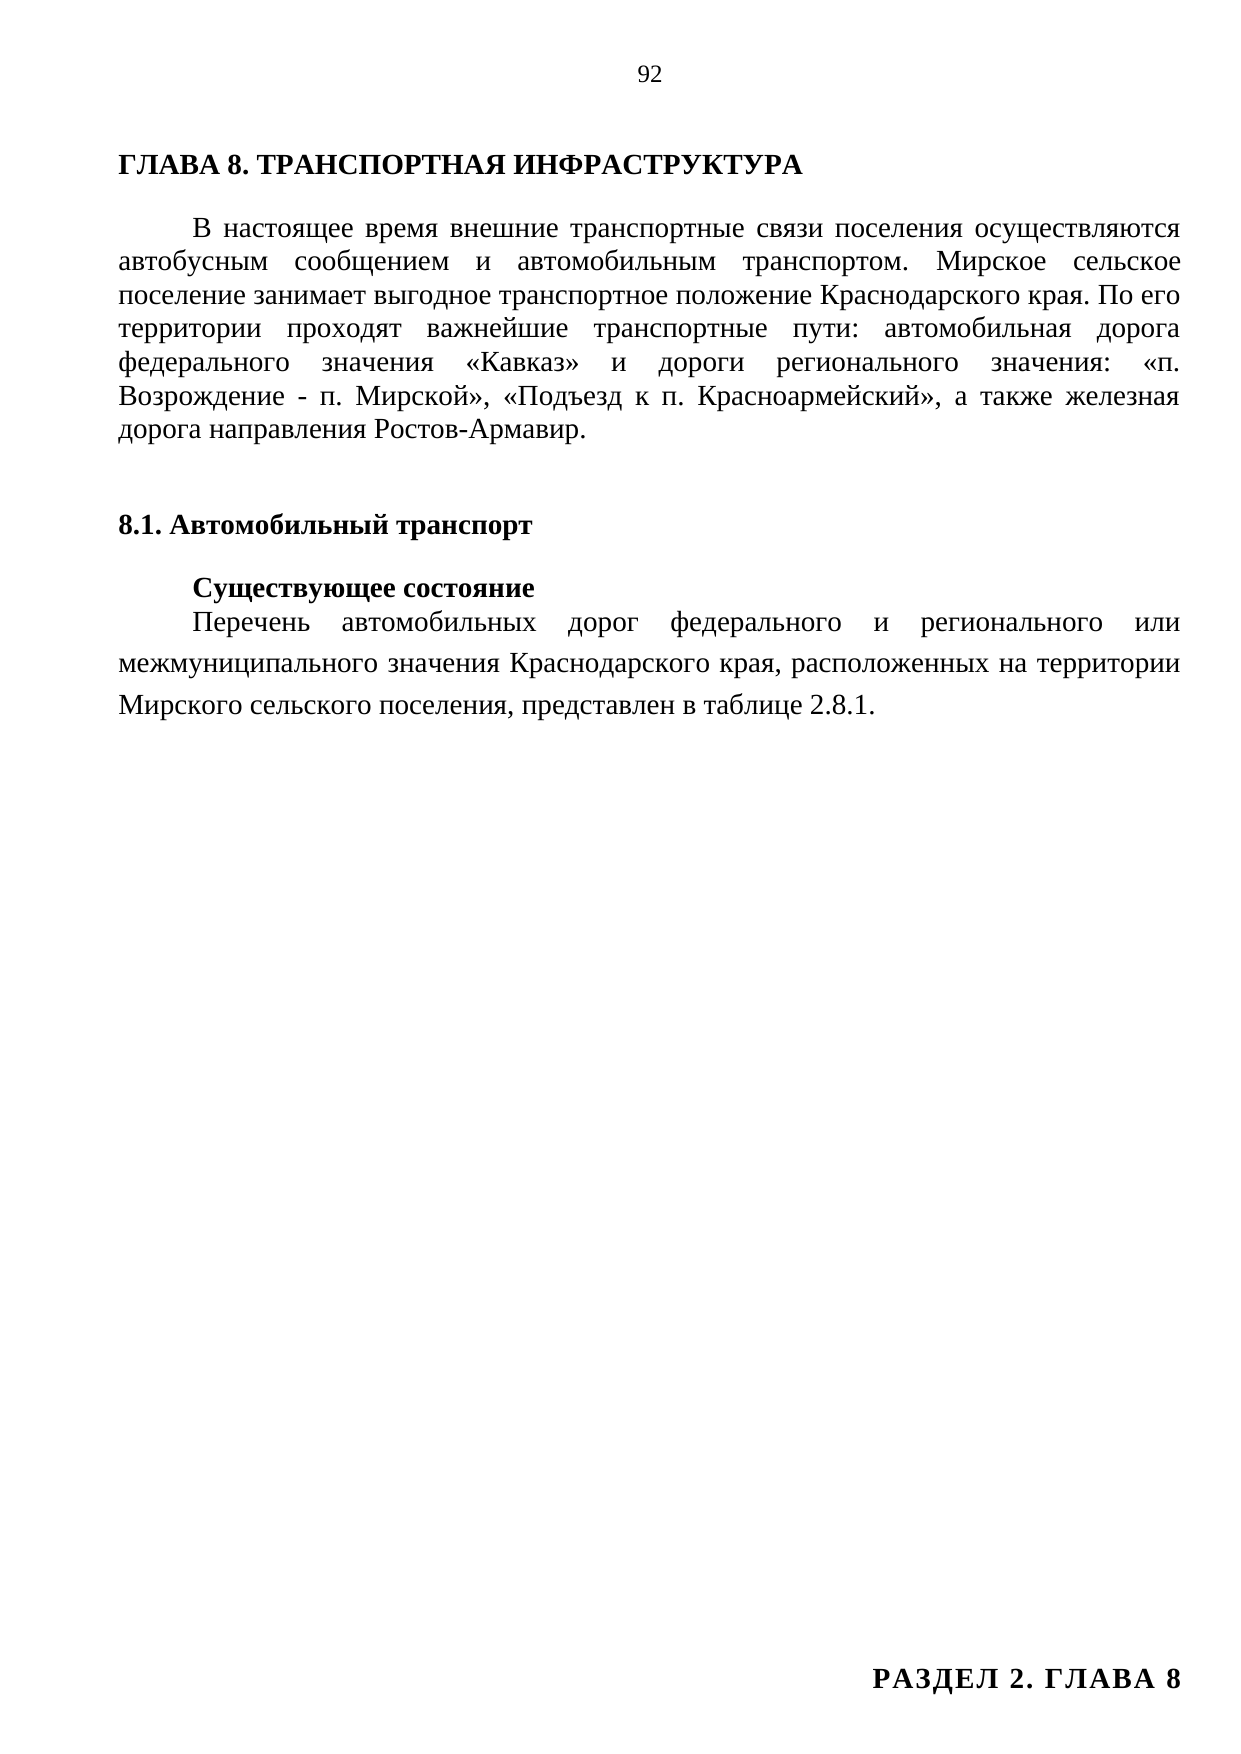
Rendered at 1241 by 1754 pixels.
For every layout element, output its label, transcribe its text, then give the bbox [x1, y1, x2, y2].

text Перечень автомобильных дорог федерального и регионального или межмуниципального значения Краснодарского края, расположенных на территории Мирского сельского поселения, представлен в таблице 2.8.1. [118, 604, 1181, 721]
text В настоящее время внешние транспортные связи поселения осуществляются автобусным сообщением и автомобильным транспортом. Мирское сельское поселение занимает выгодное транспортное положение Краснодарского края. По его территории проходят важнейшие транспортные пути: автомобильная дорога федерального значения «Кавказ» и дороги регионального значения: «п. Возрождение - п. Мирской», «Подъезд к п. Красноармейский», а также железная дорога направления Ростов-Армавир. [118, 210, 1181, 445]
text Существующее состояние [118, 570, 1181, 604]
text ГЛАВА 8. ТРАНСПОРТНАЯ ИНФРАСТРУКТУРА [118, 147, 1181, 181]
text 8.1. Автомобильный транспорт [118, 507, 1181, 541]
